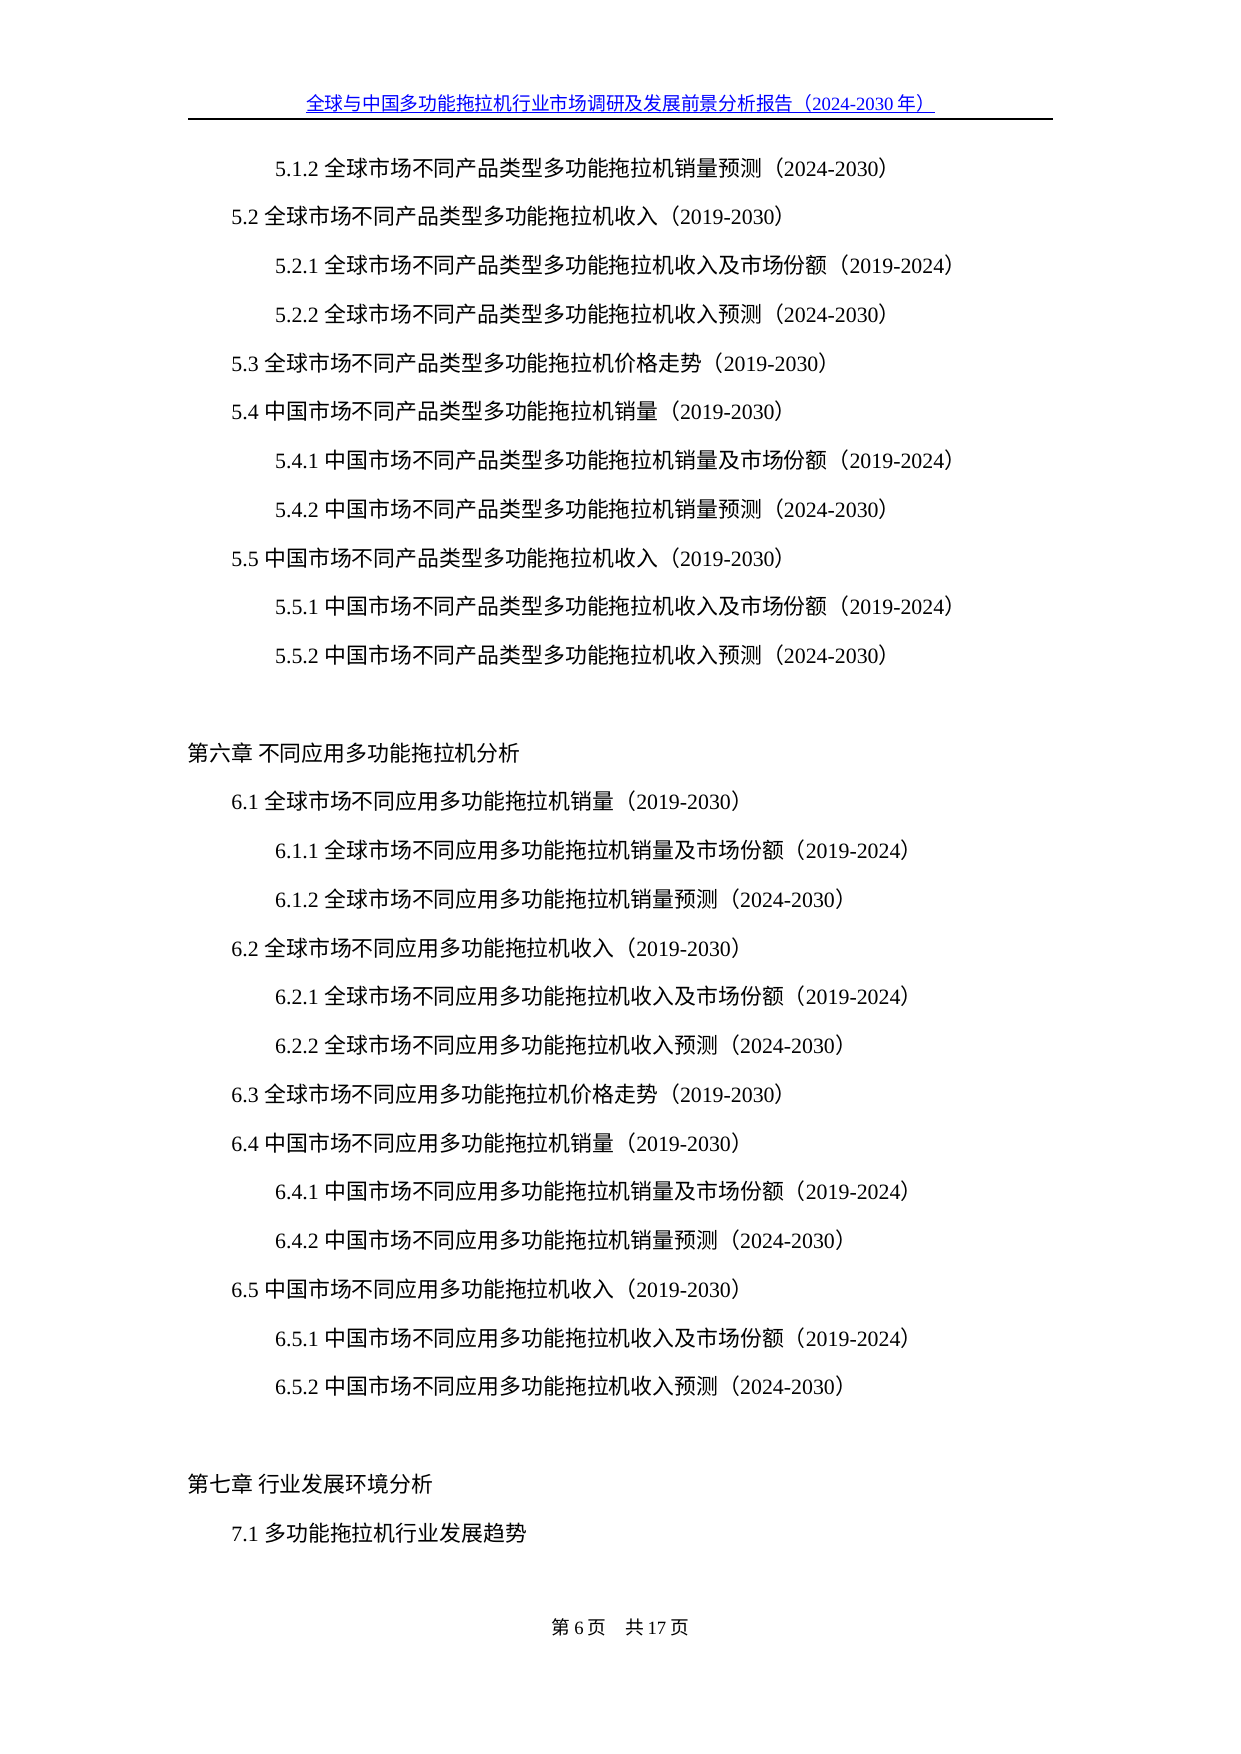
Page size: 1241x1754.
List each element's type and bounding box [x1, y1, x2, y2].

text [187, 150, 1053, 1548]
